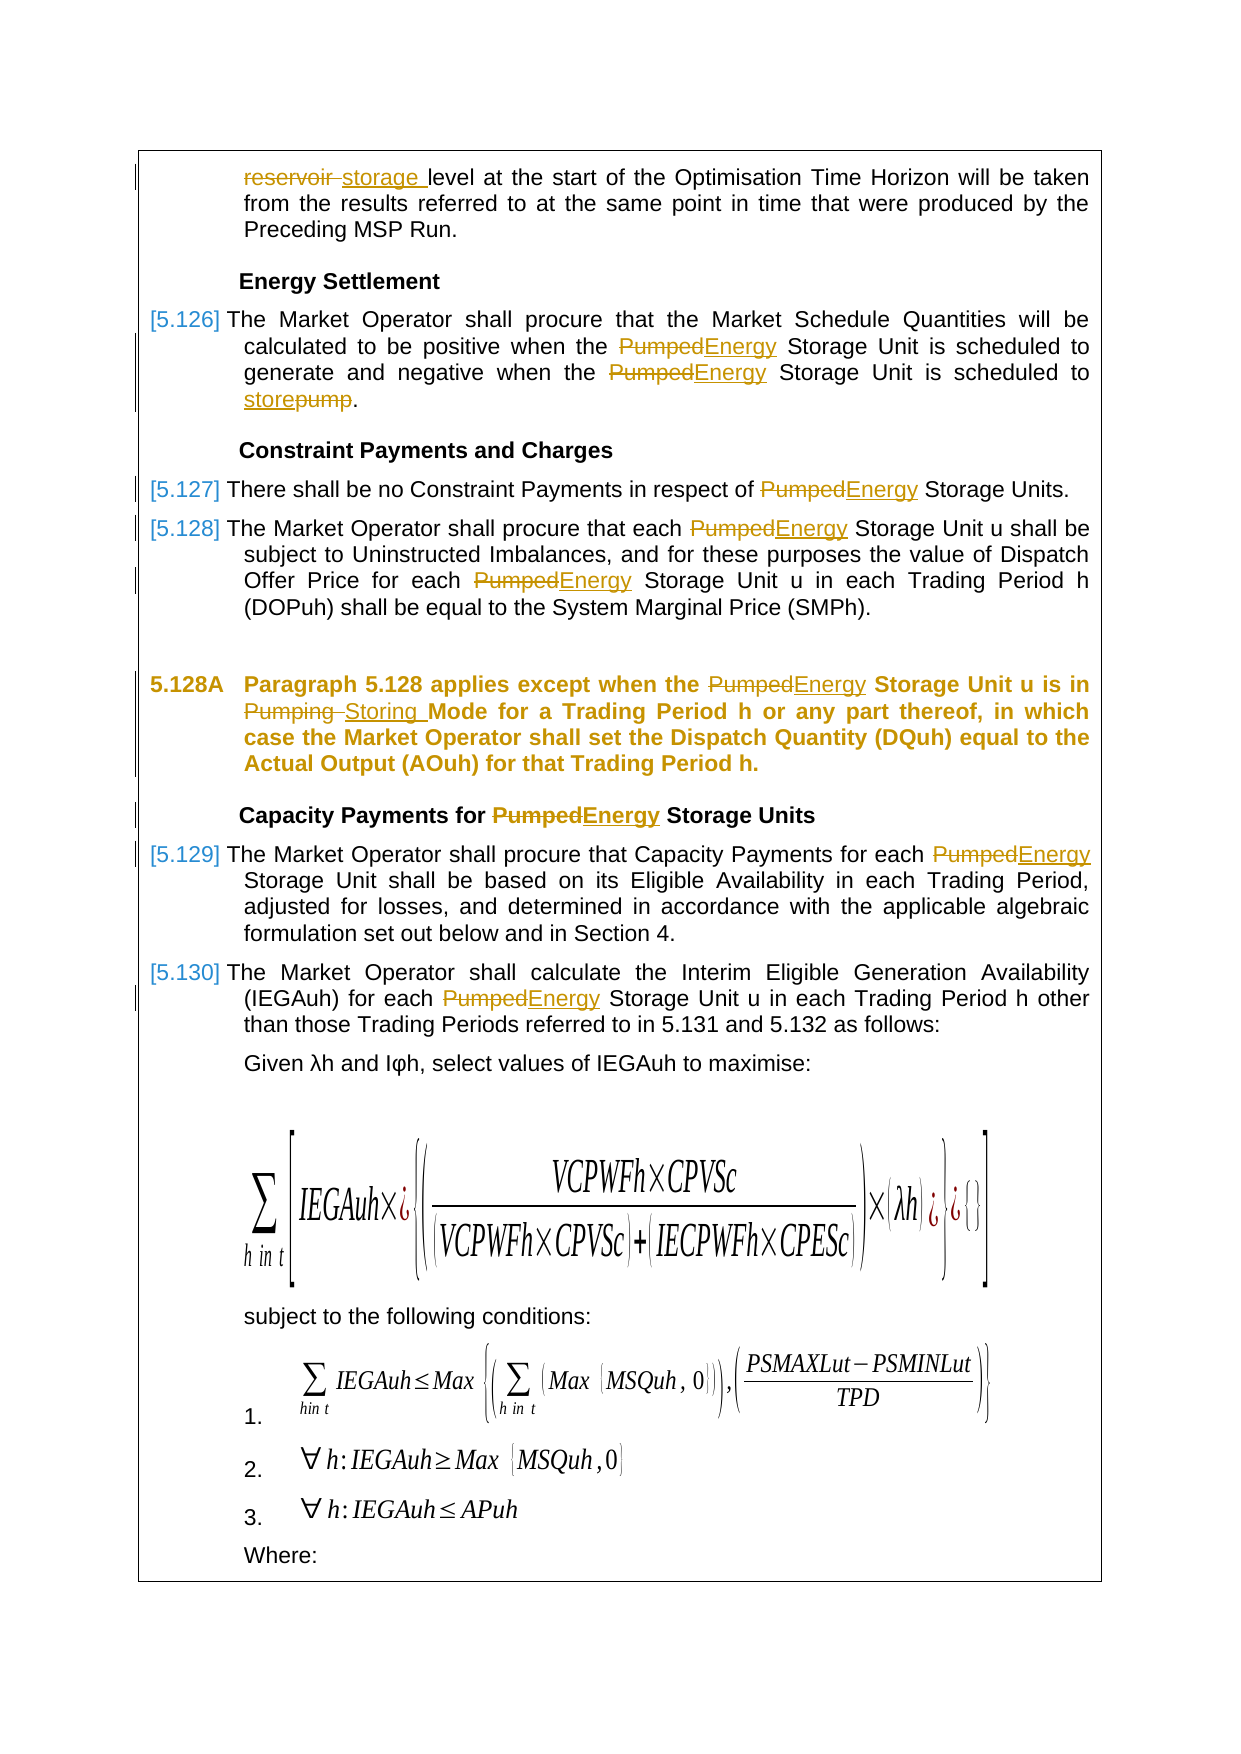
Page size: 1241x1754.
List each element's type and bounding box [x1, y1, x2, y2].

table_cell [139, 151, 1101, 1581]
